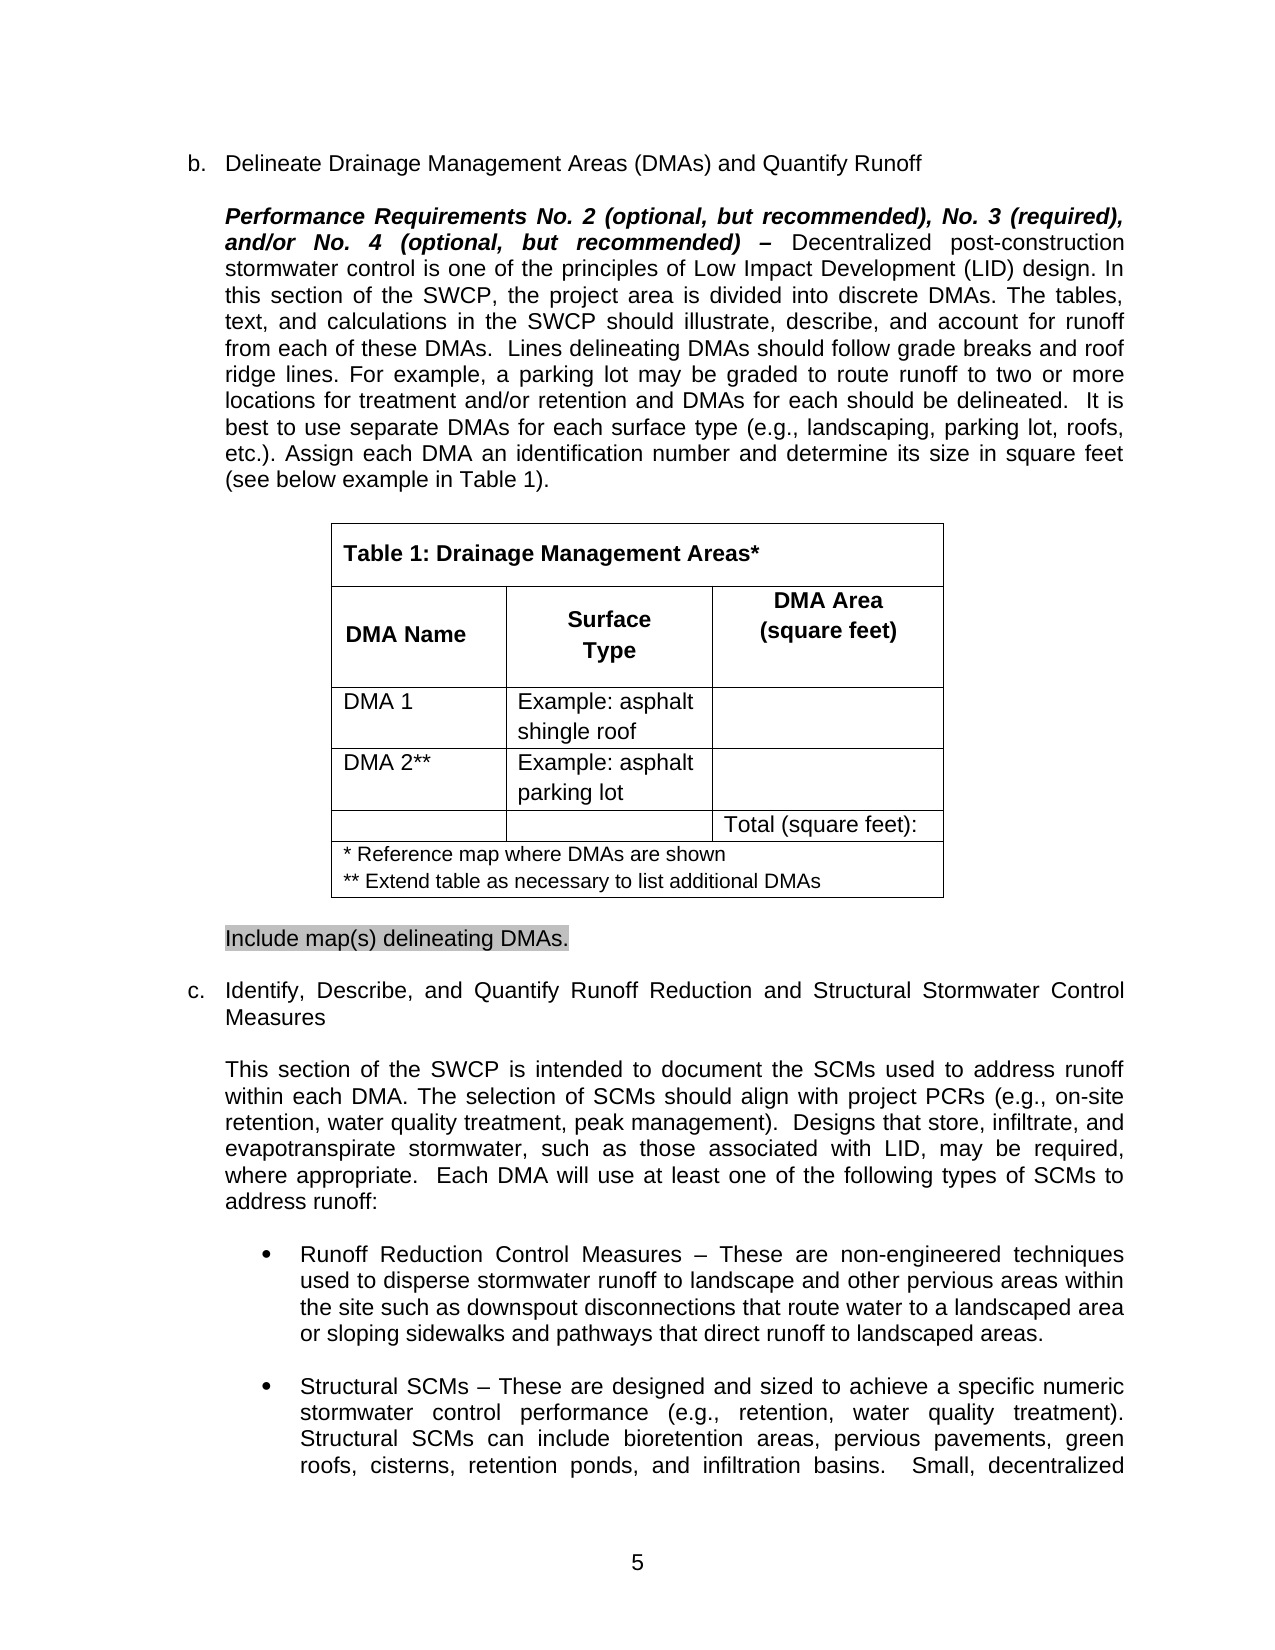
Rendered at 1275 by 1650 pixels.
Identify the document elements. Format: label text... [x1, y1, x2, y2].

list Identify, Describe, and Quantify Runoff Reduction and Structural Stormwater Control Measures [187, 977, 1125, 1030]
table_cell [713, 688, 943, 748]
table_cell * Reference map where DMAs are shown ** Extend table as necessary to list additional DMAs [332, 842, 943, 897]
text Performance Requirements No. 2 (optional, but recommended), No. 3 (required), and/or No. 4 (optional, but recommended) – Decentralized post-construction stormwater control is one of the principles of Low Impact Development (LID) design. In this section of the SWCP, the project area is divided into discrete DMAs. The tables, text, and calculations in the SWCP should illustrate, describe, and account for runoff from each of these DMAs. Lines delineating DMAs should follow grade breaks and roof ridge lines. For example, a parking lot may be graded to route runoff to two or more locations for treatment and/or retention and DMAs for each should be delineated. It is best to use separate DMAs for each surface type (e.g., landscaping, parking lot, roofs, etc.). Assign each DMA an identification number and determine its size in square feet (see below example in Table 1). [225, 203, 1125, 493]
text Include map(s) delineating DMAs. [225, 924, 1125, 951]
table_cell [713, 749, 943, 809]
text This section of the SWCP is intended to document the SCMs used to address runoff within each DMA. The selection of SCMs should align with project PCRs (e.g., on-site retention, water quality treatment, peak management). Designs that store, infiltrate, and evapotranspirate stormwater, such as those associated with LID, may be required, where appropriate. Each DMA will use at least one of the following types of SCMs to address runoff: [225, 1056, 1125, 1214]
list Delineate Drainage Management Areas (DMAs) and Quantify Runoff [187, 150, 1125, 176]
list Runoff Reduction Control Measures – These are non-engineered techniques used to disperse stormwater runoff to landscape and other pervious areas within the site such as downspout disconnections that route water to a landscaped area or sloping sidewalks and pathways that direct runoff to landscaped areas. [262, 1241, 1125, 1346]
table_cell DMA 1 [332, 688, 506, 748]
table_cell [507, 811, 712, 841]
table_cell Example: asphalt shingle roof [507, 688, 712, 748]
table_header Table 1: Drainage Management Areas* [332, 524, 943, 586]
table_cell DMA Area (square feet) [713, 587, 943, 687]
table_cell DMA 2** [332, 749, 506, 809]
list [262, 1373, 1125, 1478]
table_cell Total (square feet): [713, 811, 943, 841]
table_cell Surface Type [507, 587, 712, 687]
table_cell Example: asphalt parking lot [507, 749, 712, 809]
table_cell [332, 811, 506, 841]
table_cell DMA Name [332, 587, 506, 687]
